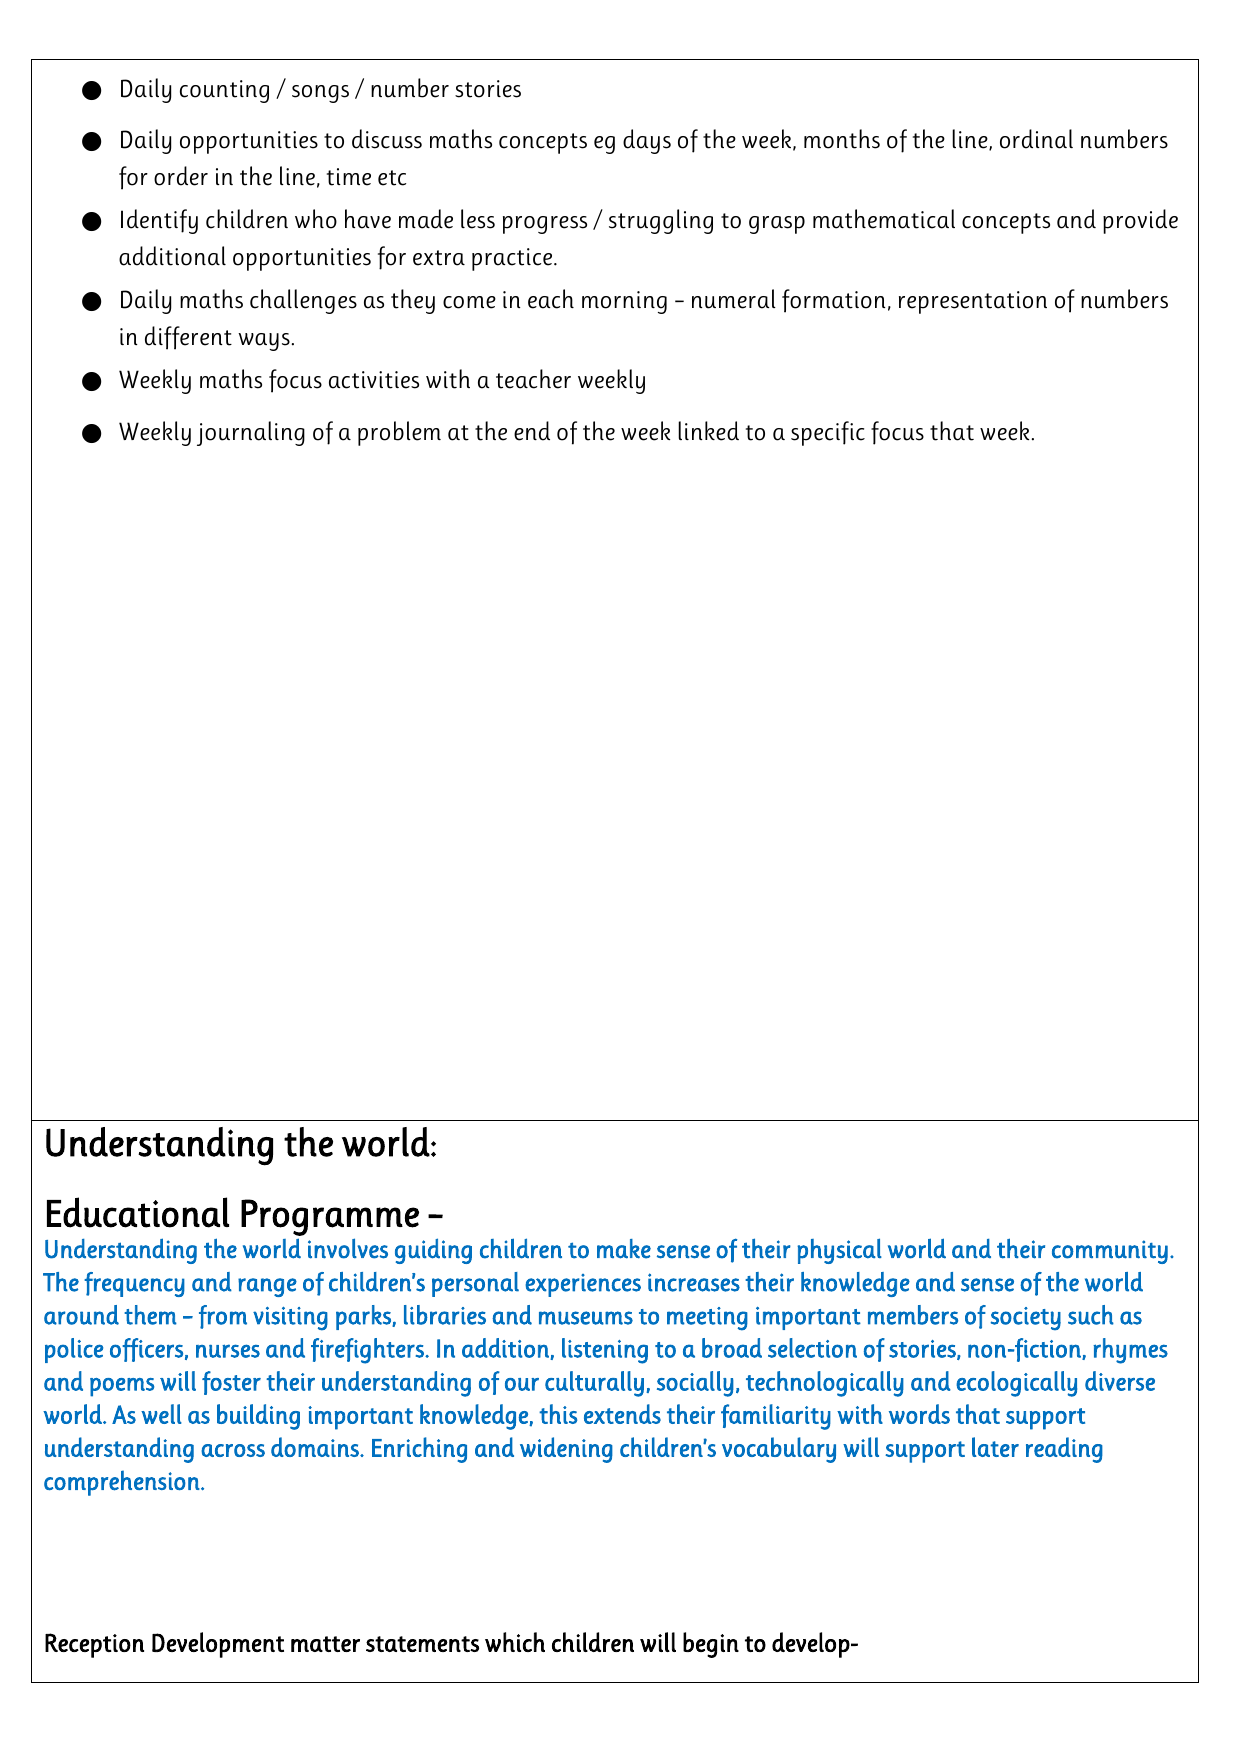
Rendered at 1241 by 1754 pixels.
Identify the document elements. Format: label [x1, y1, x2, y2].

table_cell [32, 1121, 1198, 1682]
table_cell [32, 60, 1198, 1120]
